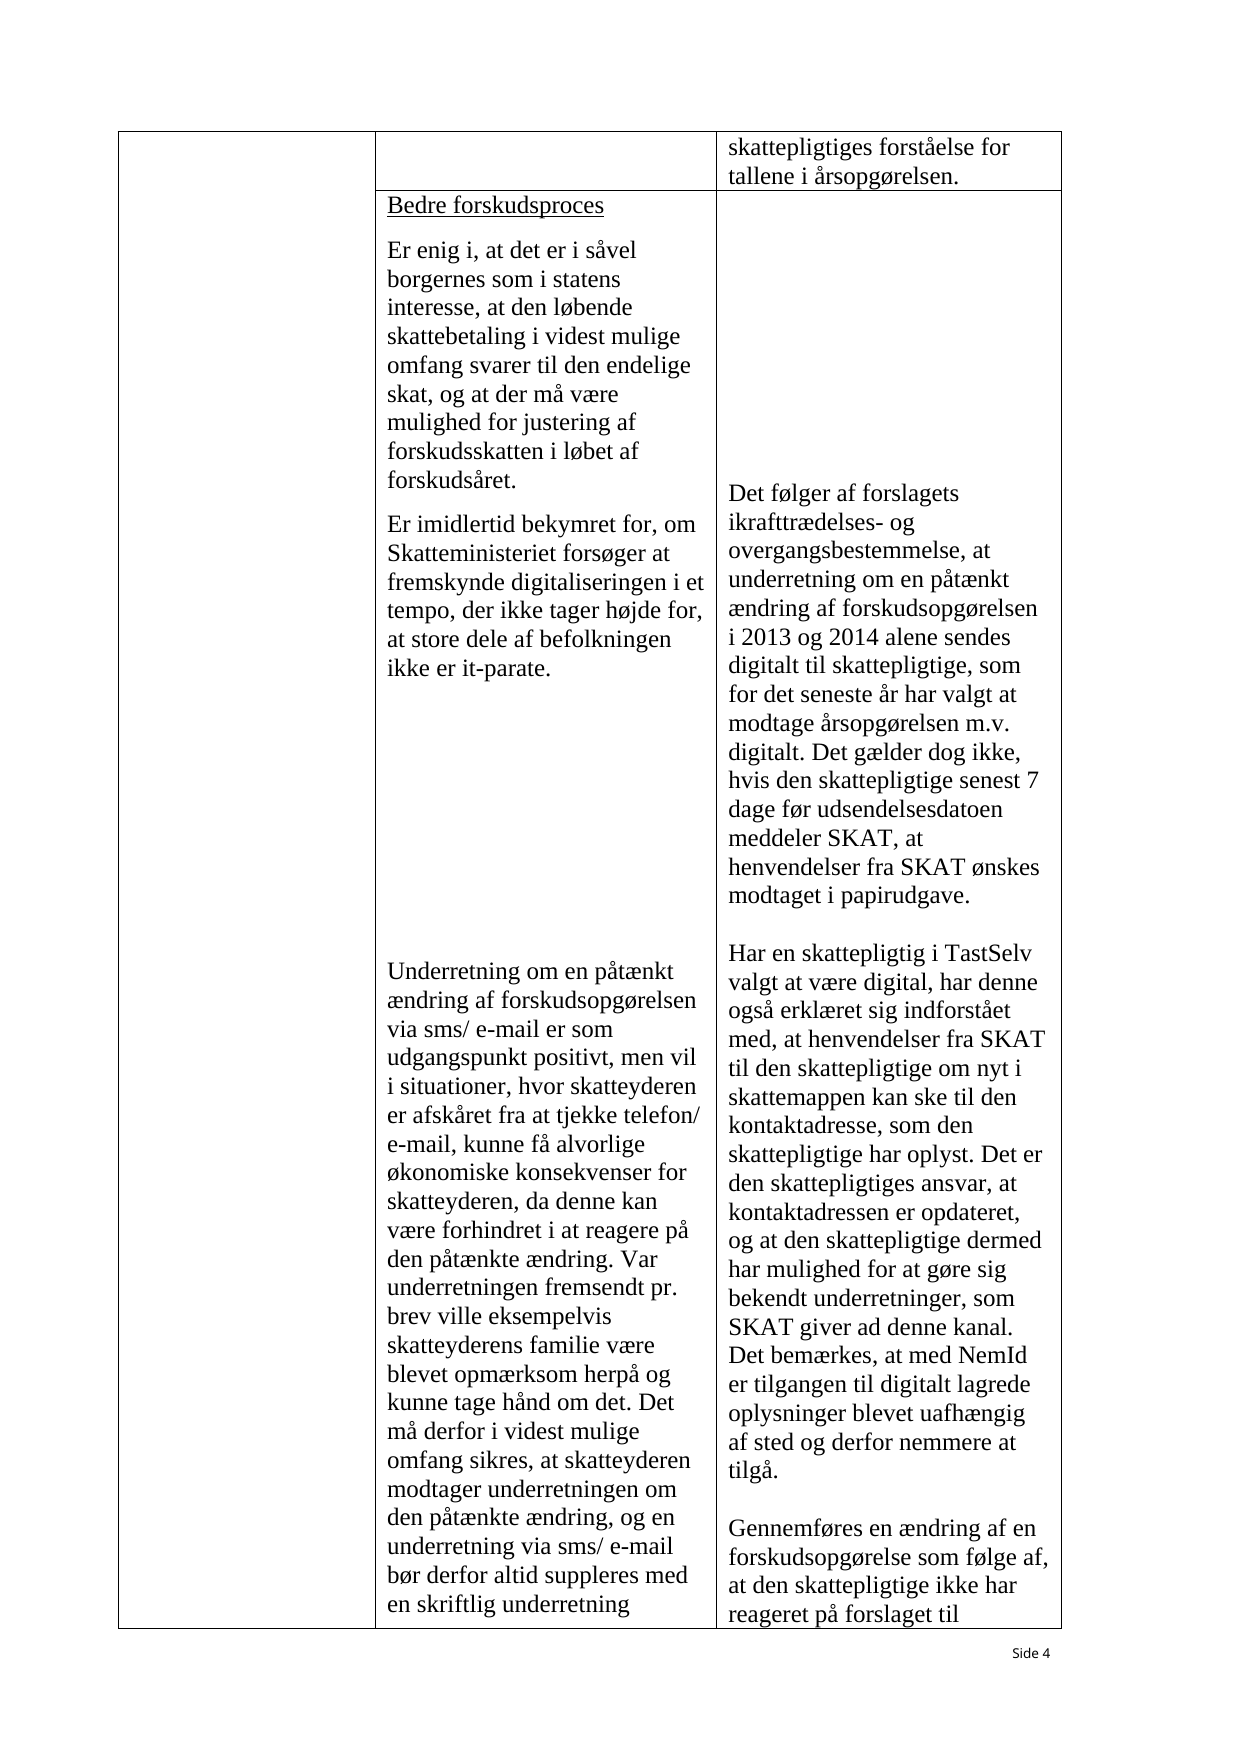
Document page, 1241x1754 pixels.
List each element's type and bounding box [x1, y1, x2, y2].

table_cell [717, 191, 1061, 1628]
table_cell [376, 191, 716, 1628]
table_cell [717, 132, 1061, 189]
table_cell [376, 132, 716, 189]
